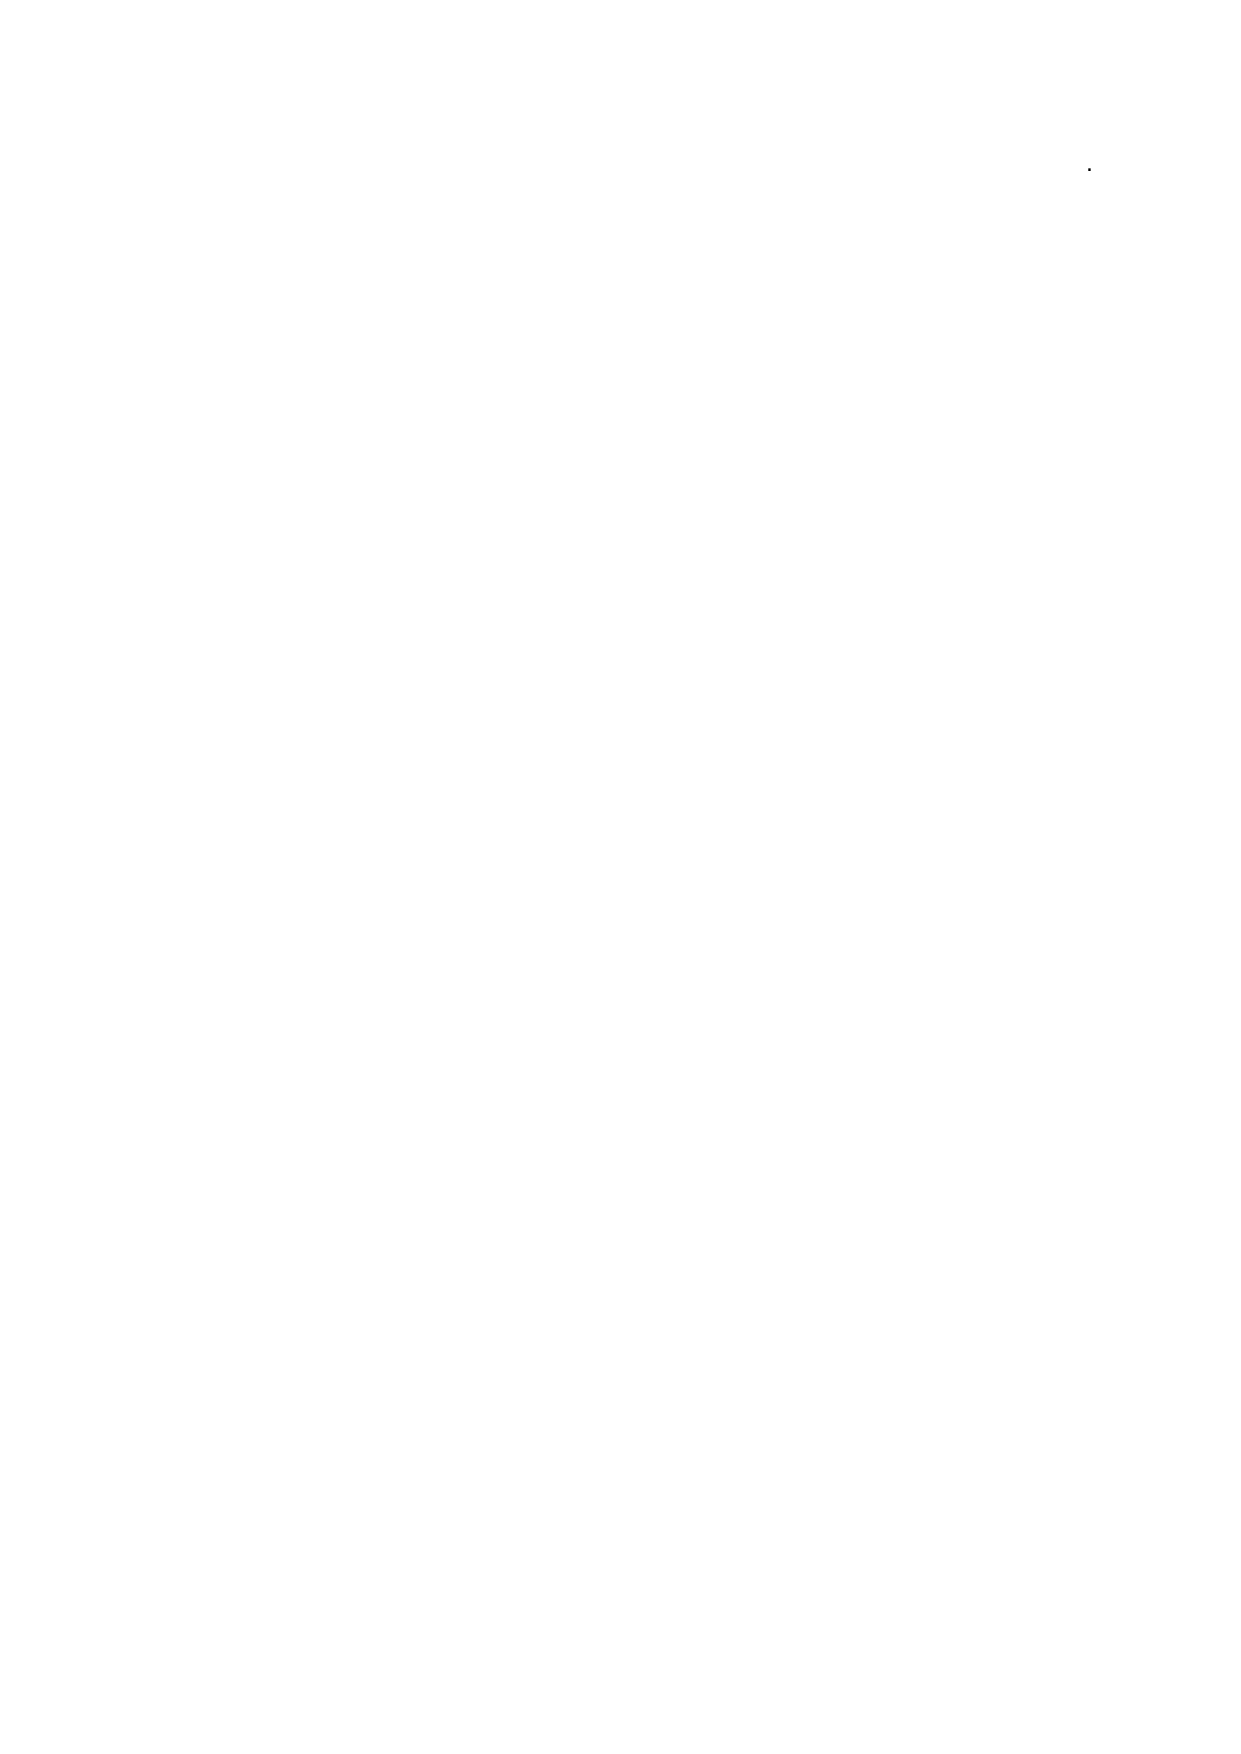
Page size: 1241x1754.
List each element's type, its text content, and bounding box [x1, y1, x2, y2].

text . [148, 148, 1093, 176]
